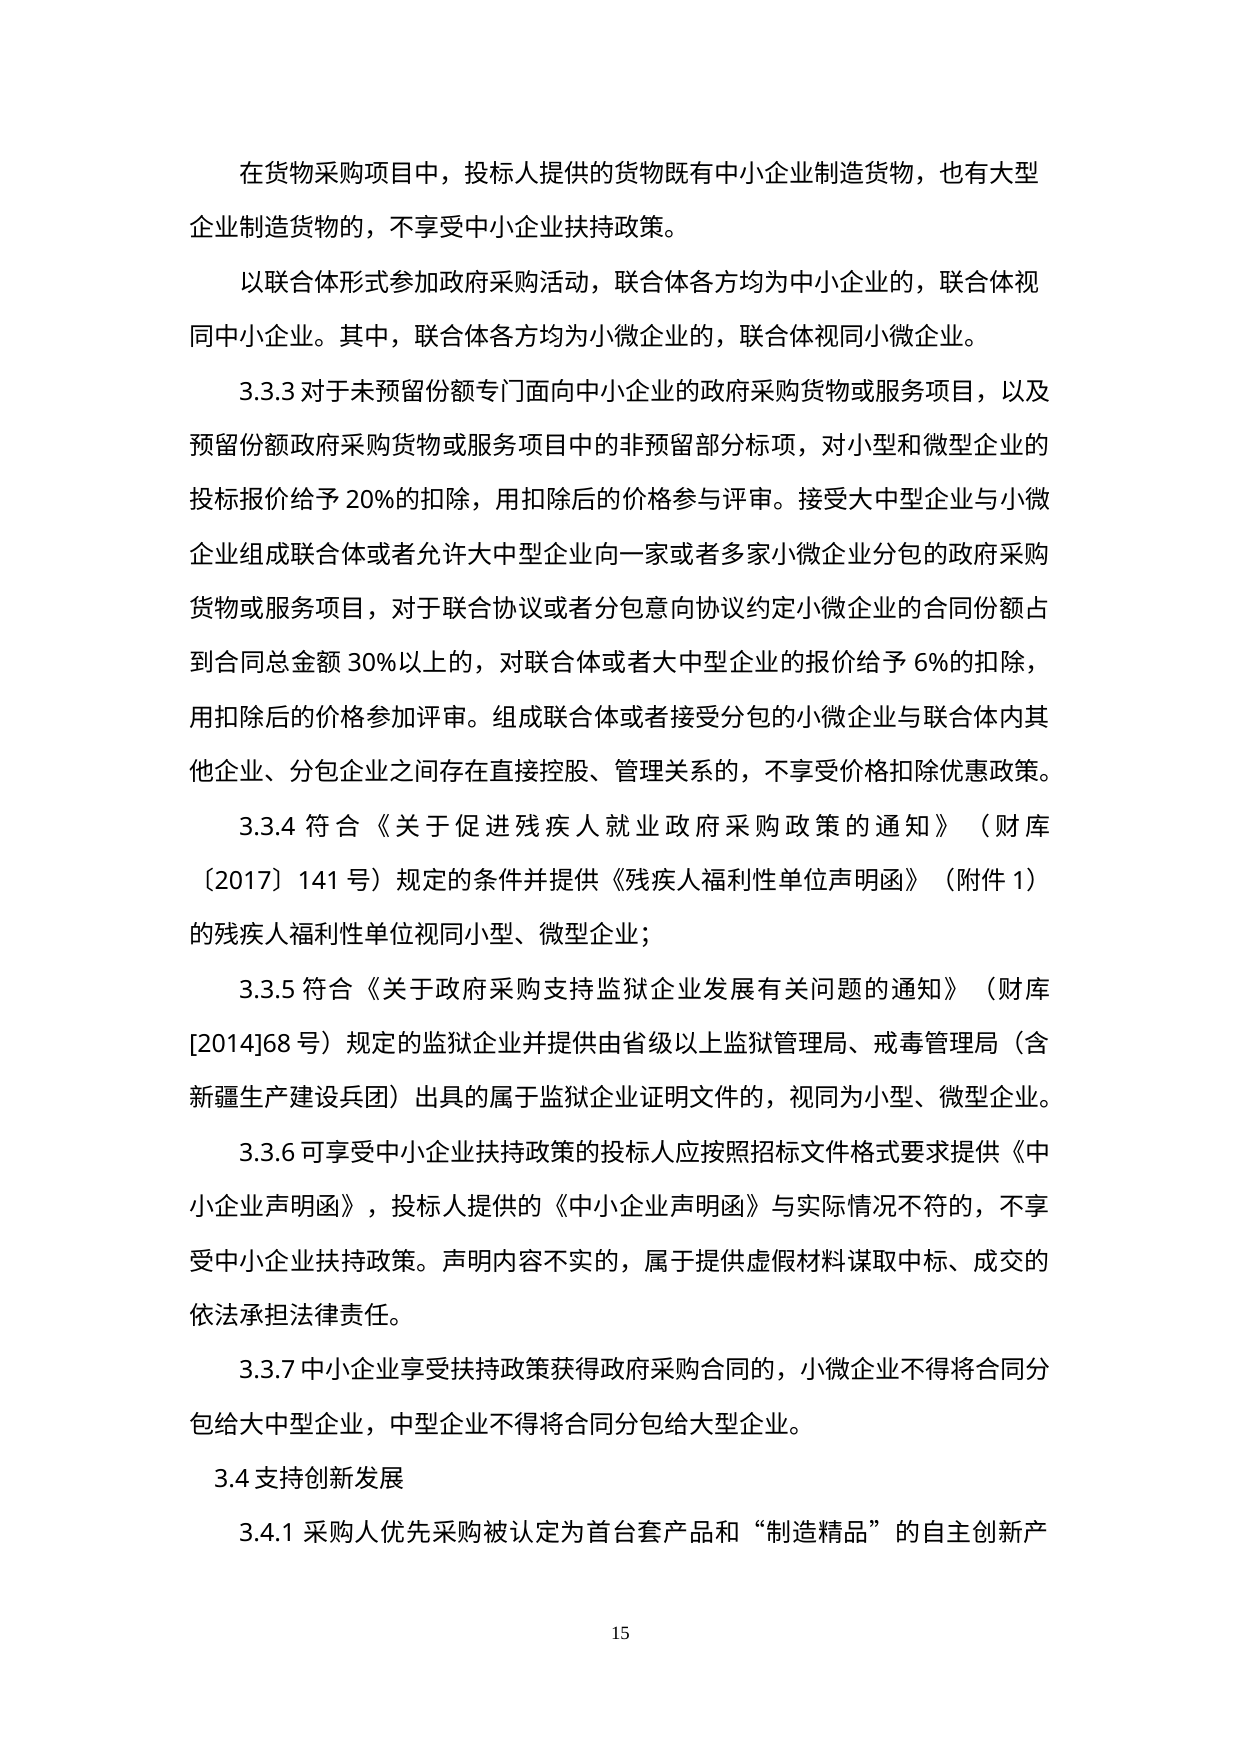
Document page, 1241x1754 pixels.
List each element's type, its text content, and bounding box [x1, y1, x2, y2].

text 3.3.5符合《关于政府采购支持监狱企业发展有关问题的通知》（财库[2014]68号）规定的监狱企业并提供由省级以上监狱管理局、戒毒管理局（含新疆生产建设兵团）出具的属于监狱企业证明文件的，视同为小型、微型企业。 [189, 969, 1051, 1114]
text 以联合体形式参加政府采购活动，联合体各方均为中小企业的，联合体视同中小企业。其中，联合体各方均为小微企业的，联合体视同小微企业。 [189, 262, 1051, 353]
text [189, 1513, 1051, 1549]
text 3.3.3对于未预留份额专门面向中小企业的政府采购货物或服务项目，以及预留份额政府采购货物或服务项目中的非预留部分标项，对小型和微型企业的投标报价给予20%的扣除，用扣除后的价格参与评审。接受大中型企业与小微企业组成联合体或者允许大中型企业向一家或者多家小微企业分包的政府采购货物或服务项目，对于联合协议或者分包意向协议约定小微企业的合同份额占到合同总金额30%以上的，对联合体或者大中型企业的报价给予6%的扣除，用扣除后的价格参加评审。组成联合体或者接受分包的小微企业与联合体内其他企业、分包企业之间存在直接控股、管理关系的，不享受价格扣除优惠政策。 [189, 371, 1051, 788]
text 在货物采购项目中，投标人提供的货物既有中小企业制造货物，也有大型企业制造货物的，不享受中小企业扶持政策。 [189, 153, 1051, 244]
text 3.3.7中小企业享受扶持政策获得政府采购合同的，小微企业不得将合同分包给大中型企业，中型企业不得将合同分包给大型企业。 [189, 1350, 1051, 1440]
text 3.3.4符合《关于促进残疾人就业政府采购政策的通知》（财库〔2017〕141号）规定的条件并提供《残疾人福利性单位声明函》（附件1）的残疾人福利性单位视同小型、微型企业； [189, 806, 1051, 951]
text 3.4支持创新发展 [189, 1458, 1051, 1495]
text 3.3.6可享受中小企业扶持政策的投标人应按照招标文件格式要求提供《中小企业声明函》，投标人提供的《中小企业声明函》与实际情况不符的，不享受中小企业扶持政策。声明内容不实的，属于提供虚假材料谋取中标、成交的，依法承担法律责任。 [189, 1132, 1051, 1332]
